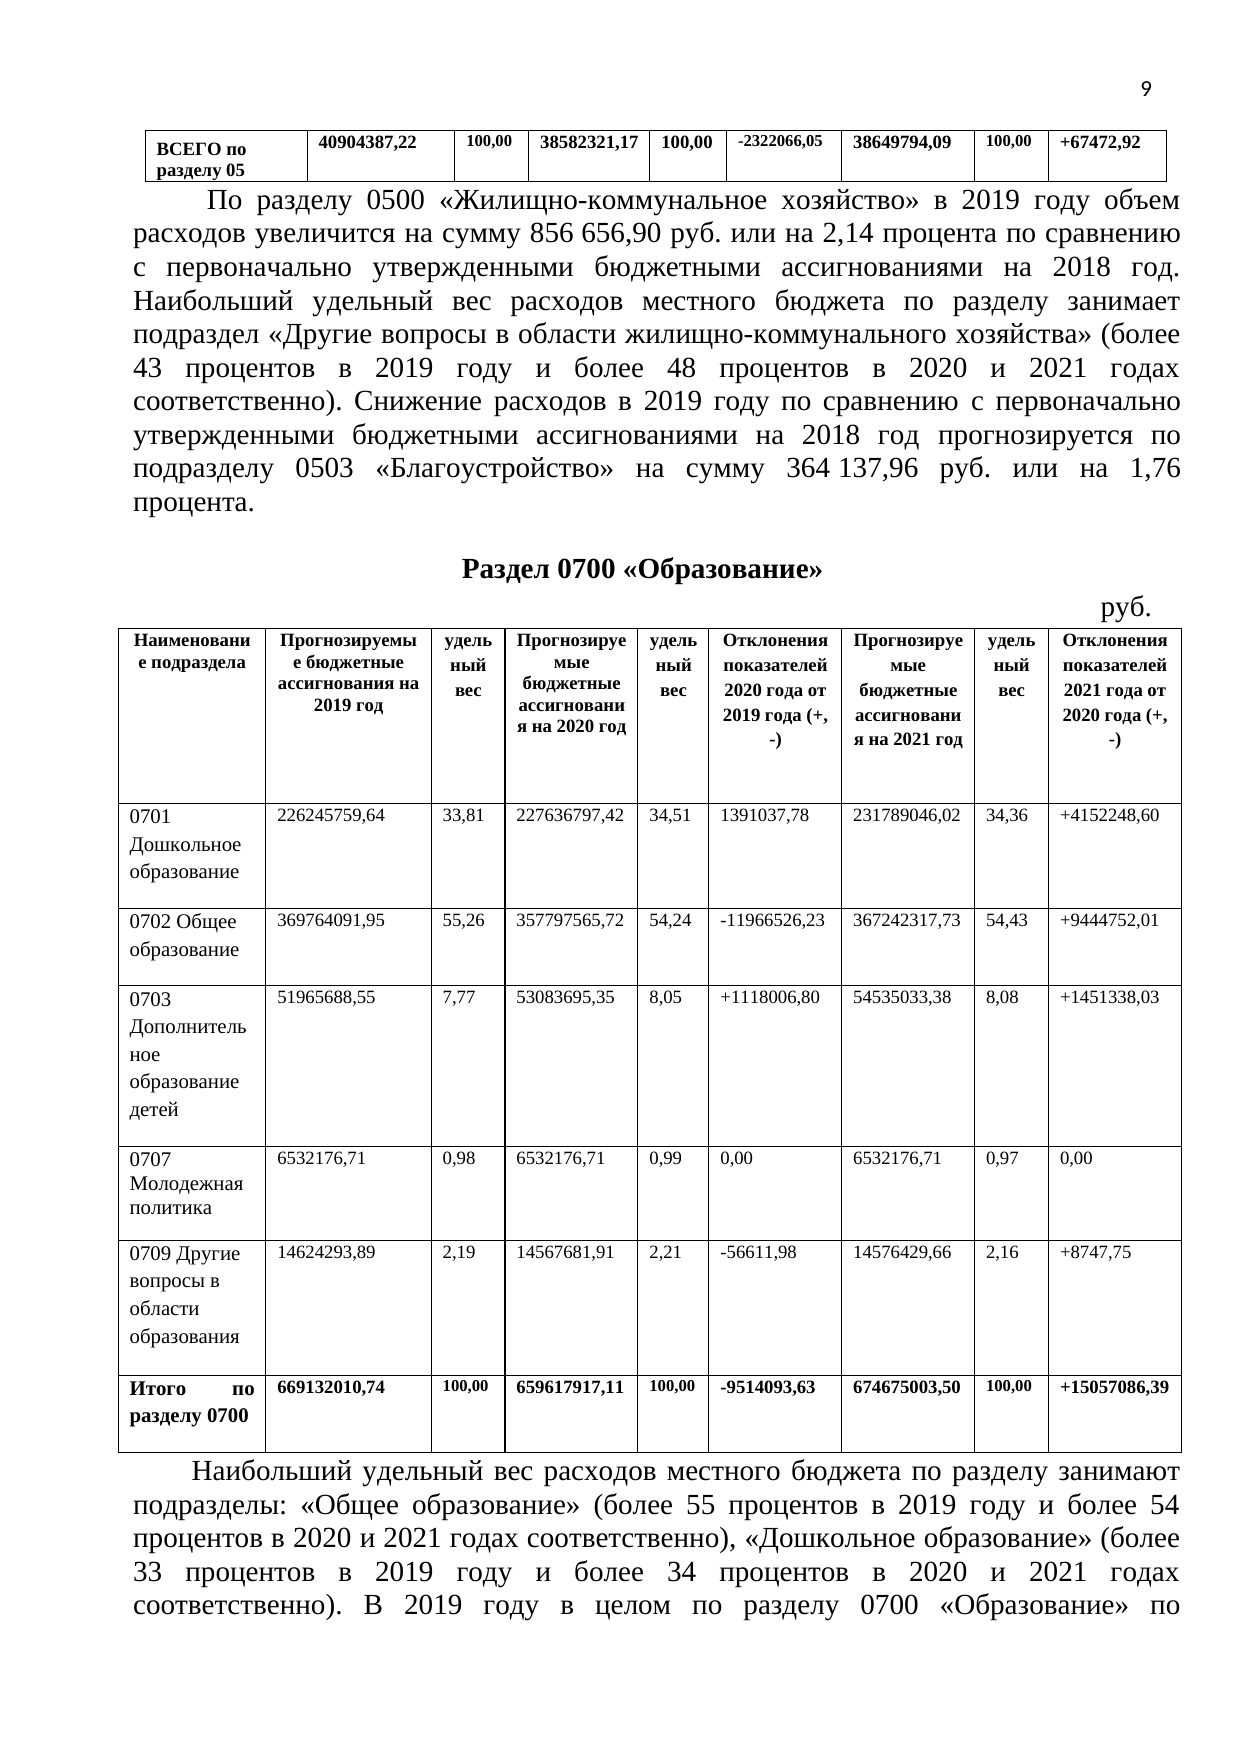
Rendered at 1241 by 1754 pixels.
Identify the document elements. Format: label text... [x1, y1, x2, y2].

table_cell 7,77 [432, 986, 504, 1146]
table_header Прогнозируемые бюджетные ассигнования на 2019 год [266, 629, 431, 803]
table_cell 38582321,17 [529, 131, 649, 181]
table_cell 34,51 [638, 804, 708, 908]
table_cell 14567681,91 [506, 1241, 637, 1375]
table_cell 0709 Другие вопросы в области образования [119, 1241, 265, 1375]
table_cell 8,08 [975, 986, 1048, 1146]
table_cell 2,19 [432, 1241, 504, 1375]
text Раздел 0700 «Образование» [133, 551, 1152, 584]
table_cell 51965688,55 [266, 986, 431, 1146]
table_cell +67472,92 [1049, 131, 1166, 181]
table_cell 227636797,42 [506, 804, 637, 908]
table_cell 54,43 [975, 909, 1048, 985]
table_header удельный вес [638, 629, 708, 803]
table_cell 55,26 [432, 909, 504, 985]
table_cell -56611,98 [709, 1241, 841, 1375]
table_cell 40904387,22 [308, 131, 454, 181]
table_cell 6532176,71 [266, 1147, 431, 1240]
table_header Наименование подраздела [119, 629, 265, 803]
table_cell 0,00 [1049, 1147, 1181, 1240]
table_cell 231789046,02 [842, 804, 974, 908]
table_cell -2322066,05 [727, 131, 841, 181]
table_cell 367242317,73 [842, 909, 974, 985]
table_cell 6532176,71 [506, 1147, 637, 1240]
table_cell -11966526,23 [709, 909, 841, 985]
table_cell 2,21 [638, 1241, 708, 1375]
table_cell 100,00 [432, 1376, 504, 1452]
table_cell 0,00 [709, 1147, 841, 1240]
table_header Прогнозируемые бюджетные ассигнования на 2020 год [506, 629, 637, 803]
table_header удельный вес [432, 629, 504, 803]
table_cell Итого по разделу 0700 [119, 1376, 265, 1452]
table_cell +1118006,80 [709, 986, 841, 1146]
table_cell 226245759,64 [266, 804, 431, 908]
table_cell 2,16 [975, 1241, 1048, 1375]
table_cell 0,99 [638, 1147, 708, 1240]
table_cell 0,98 [432, 1147, 504, 1240]
table_cell 369764091,95 [266, 909, 431, 985]
text руб. [133, 589, 1152, 623]
table_header Отклонения показателей 2020 года от 2019 года (+, -) [709, 629, 841, 803]
table_cell +4152248,60 [1049, 804, 1181, 908]
table_cell 100,00 [975, 1376, 1048, 1452]
table_cell 53083695,35 [506, 986, 637, 1146]
table_cell 100,00 [650, 131, 726, 181]
table_cell +15057086,39 [1049, 1376, 1181, 1452]
table_cell 0702 Общее образование [119, 909, 265, 985]
table_cell 14576429,66 [842, 1241, 974, 1375]
table_cell 34,36 [975, 804, 1048, 908]
table_cell 33,81 [432, 804, 504, 908]
table_header удельный вес [975, 629, 1048, 803]
table_cell +1451338,03 [1049, 986, 1181, 1146]
table_cell 659617917,11 [506, 1376, 637, 1452]
table_cell 100,00 [455, 131, 528, 181]
table_cell 100,00 [975, 131, 1048, 181]
table_cell 0703 Дополнительное образование детей [119, 986, 265, 1146]
table_cell +8747,75 [1049, 1241, 1181, 1375]
table_cell 357797565,72 [506, 909, 637, 985]
table_header Прогнозируемые бюджетные ассигнования на 2021 год [842, 629, 974, 803]
table_cell 38649794,09 [842, 131, 974, 181]
table_cell 669132010,74 [266, 1376, 431, 1452]
text По разделу 0500 «Жилищно-коммунальное хозяйство» в 2019 году объем расходов увеличится на сумму 856 656,90 руб. или на 2,14 процента по сравнению с первоначально утвержденными бюджетными ассигнованиями на 2018 год. Наибольший удельный вес расходов местного бюджета по разделу занимает подраздел «Другие вопросы в области жилищно-коммунального хозяйства» (более 43 процентов в 2019 году и более 48 процентов в 2020 и 2021 годах соответственно). Снижение расходов в 2019 году по сравнению с первоначально утвержденными бюджетными ассигнованиями на 2018 год прогнозируется по подразделу 0503 «Благоустройство» на сумму 364 137,96 руб. или на 1,76 процента. [133, 182, 1181, 517]
table_cell 674675003,50 [842, 1376, 974, 1452]
table_cell 0707 Молодежная политика [119, 1147, 265, 1240]
table_cell ВСЕГО по разделу 05 [146, 131, 307, 181]
table_cell 54535033,38 [842, 986, 974, 1146]
table_header Отклонения показателей 2021 года от 2020 года (+, -) [1049, 629, 1181, 803]
table_cell 0701 Дошкольное образование [119, 804, 265, 908]
table_cell 8,05 [638, 986, 708, 1146]
table_cell 6532176,71 [842, 1147, 974, 1240]
table_cell 54,24 [638, 909, 708, 985]
table_cell -9514093,63 [709, 1376, 841, 1452]
table_cell 1391037,78 [709, 804, 841, 908]
table_cell 100,00 [638, 1376, 708, 1452]
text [133, 1453, 1181, 1621]
table_cell 14624293,89 [266, 1241, 431, 1375]
table_cell +9444752,01 [1049, 909, 1181, 985]
table_cell 0,97 [975, 1147, 1048, 1240]
